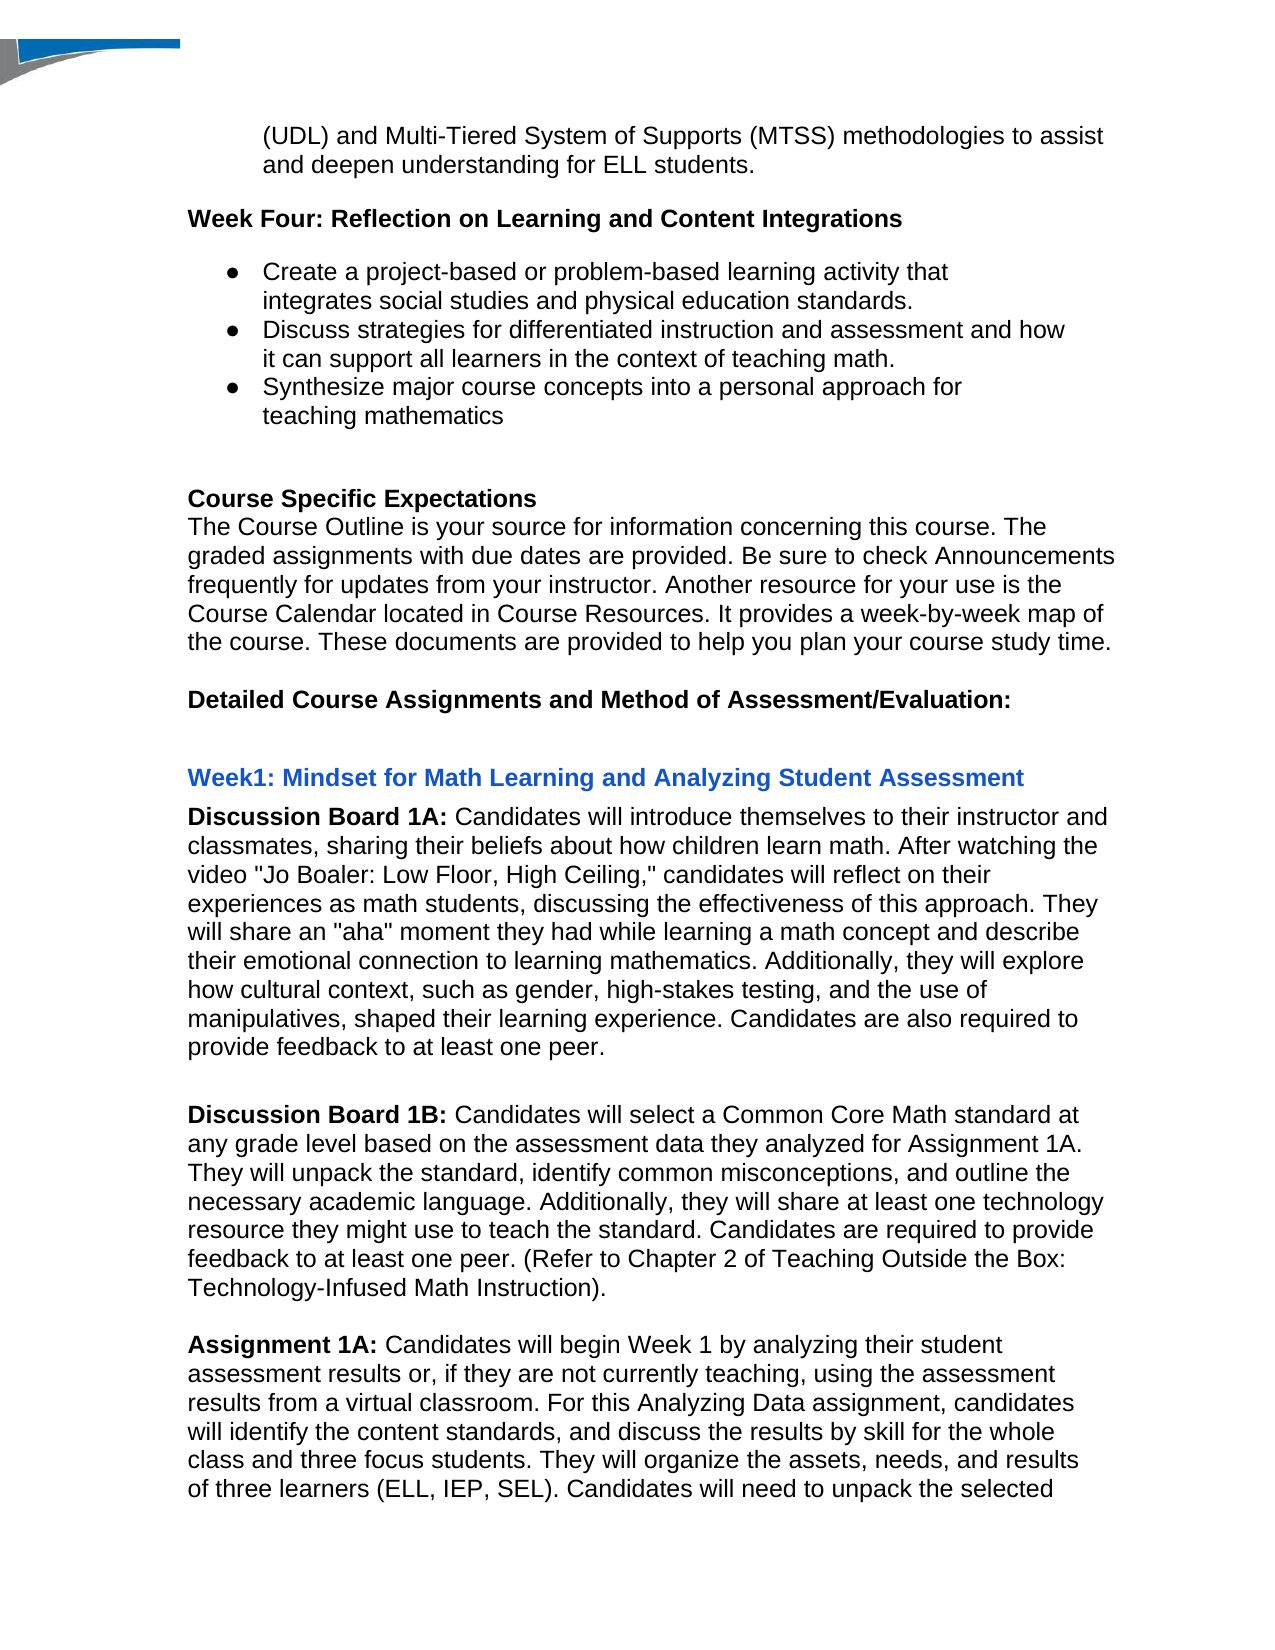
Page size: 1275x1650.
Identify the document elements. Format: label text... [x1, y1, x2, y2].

text Discussion Board 1A: Candidates will introduce themselves to their instructor and classmates, sharing their beliefs about how children learn math. After watching the video "Jo Boaler: Low Floor, High Ceiling," candidates will reflect on their experiences as math students, discussing the effectiveness of this approach. They will share an "aha" moment they had while learning a math concept and describe their emotional connection to learning mathematics. Additionally, they will explore how cultural context, such as gender, high-stakes testing, and the use of manipulatives, shaped their learning experience. Candidates are also required to provide feedback to at least one peer. [187, 802, 1115, 1061]
text Discussion Board 1B: Candidates will select a Common Core Math standard at any grade level based on the assessment data they analyzed for Assignment 1A. They will unpack the standard, identify common misconceptions, and outline the necessary academic language. Additionally, they will share at least one technology resource they might use to teach the standard. Candidates are required to provide feedback to at least one peer. (Refer to Chapter 2 of Teaching Outside the Box: Technology-Infused Math Instruction). [187, 1100, 1104, 1301]
subtitle Course Specific Expectations [187, 483, 1131, 512]
list Synthesize major course concepts into a personal approach for teaching mathematics [225, 372, 1062, 430]
subtitle Week Four: Reflection on Learning and Content Integrations [187, 203, 1131, 232]
text (UDL) and Multi-Tiered System of Supports (MTSS) methodologies to assist and deepen understanding for ELL students. [262, 121, 1131, 178]
text Assignment 1A: Candidates will begin Week 1 by analyzing their student assessment results or, if they are not currently teaching, using the assessment results from a virtual classroom. For this Analyzing Data assignment, candidates will identify the content standards, and discuss the results by skill for the whole class and three focus students. They will organize the assets, needs, and results of three learners (ELL, IEP, SEL). Candidates will need to unpack the selected [187, 1330, 1106, 1503]
text The Course Outline is your source for information concerning this course. The graded assignments with due dates are provided. Be sure to check Announcements frequently for updates from your instructor. Another resource for your use is the Course Calendar located in Course Resources. It provides a week-by-week map of the course. These documents are provided to help you plan your course study time. [187, 512, 1115, 656]
list Create a project-based or problem-based learning activity that integrates social studies and physical education standards. [225, 257, 1064, 315]
subtitle Detailed Course Assignments and Method of Assessment/Evaluation: [187, 685, 1131, 714]
picture [0, 39, 181, 87]
text Week1: Mindset for Math Learning and Analyzing Student Assessment [187, 763, 1131, 792]
list Discuss strategies for differentiated instruction and assessment and how it can support all learners in the context of teaching math. [225, 315, 1084, 372]
